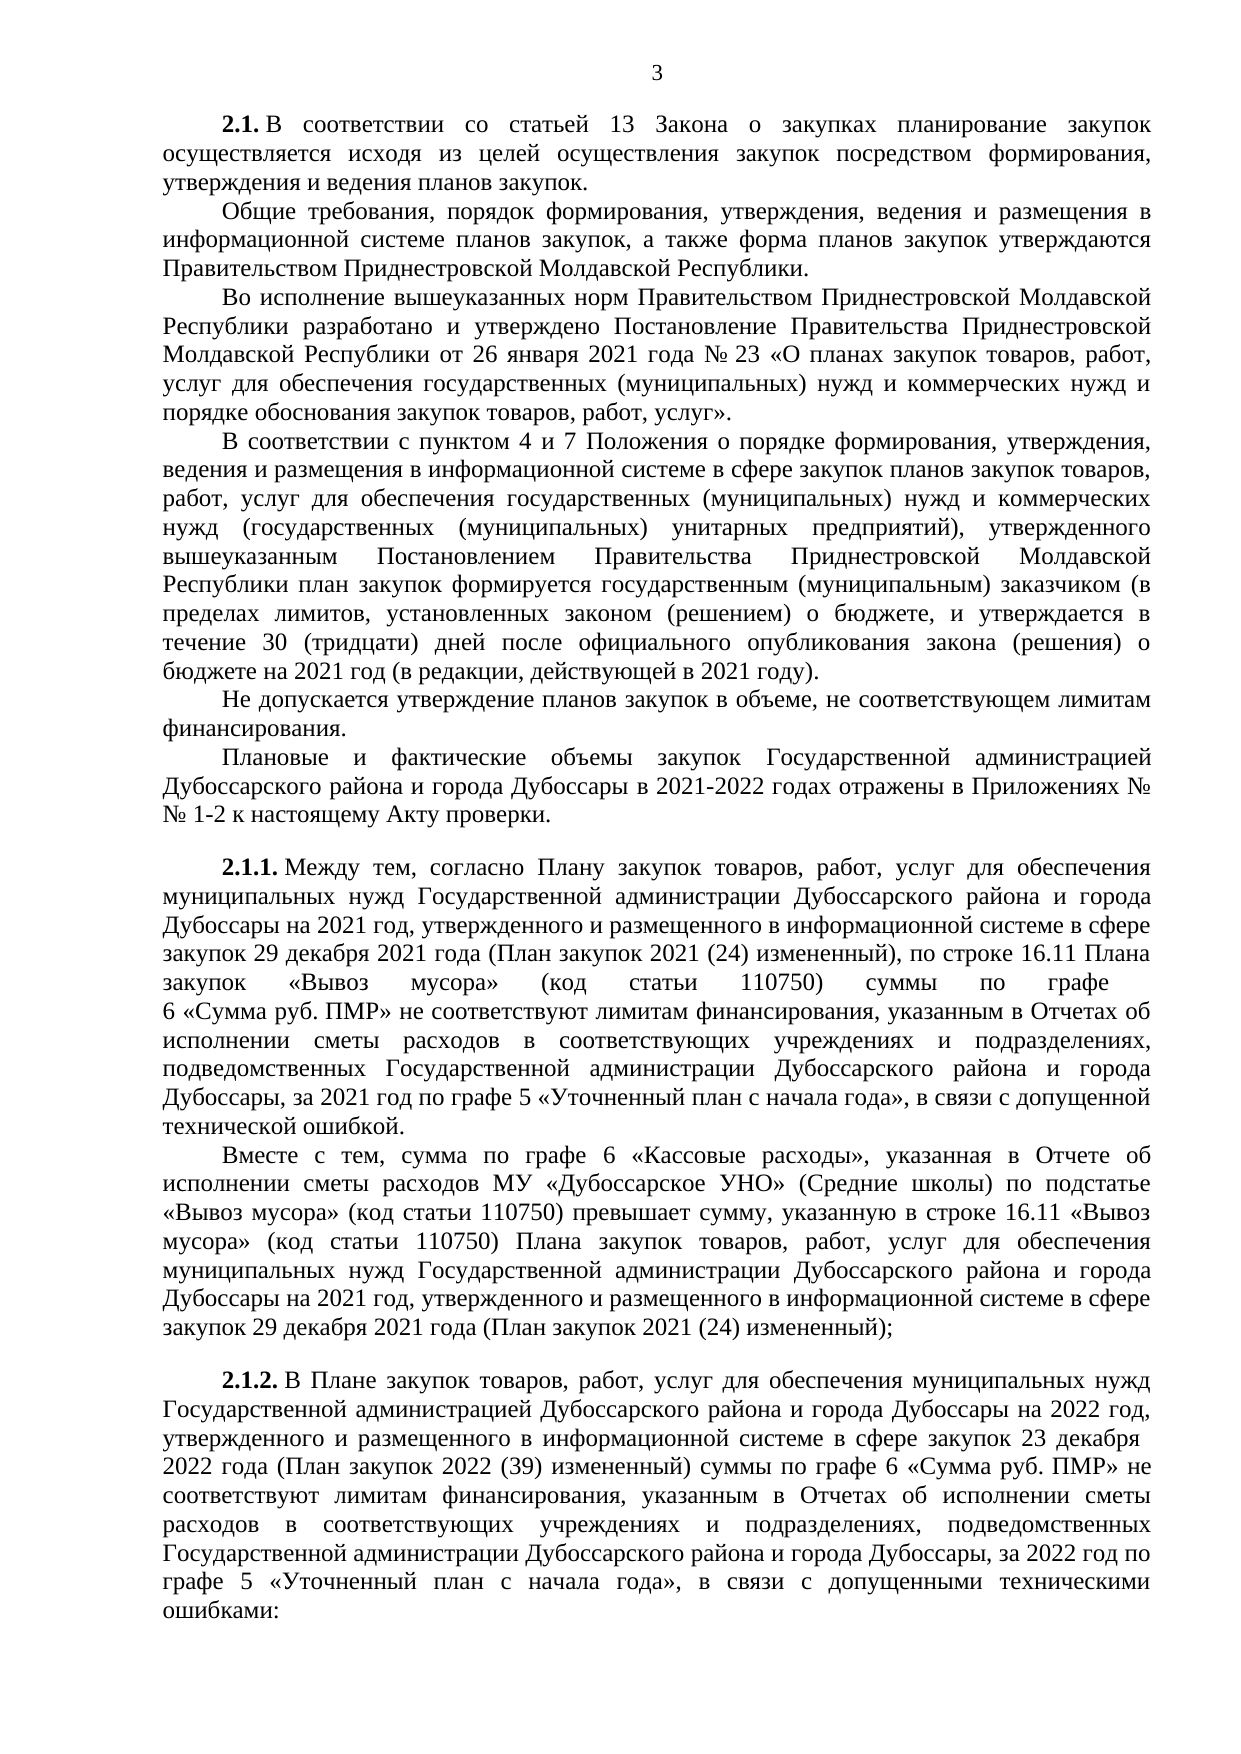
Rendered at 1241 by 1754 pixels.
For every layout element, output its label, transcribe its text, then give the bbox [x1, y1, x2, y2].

text В соответствии с пунктом 4 и 7 Положения о порядке формирования, утверждения, ведения и размещения в информационной системе в сфере закупок планов закупок товаров, работ, услуг для обеспечения государственных (муниципальных) нужд и коммерческих нужд (государственных (муниципальных) унитарных предприятий), утвержденного вышеуказанным Постановлением Правительства Приднестровской Молдавской Республики план закупок формируется государственным (муниципальным) заказчиком (в пределах лимитов, установленных законом (решением) о бюджете, и утверждается в течение 30 (тридцати) дней после официального опубликования закона (решения) о бюджете на 2021 год (в редакции, действующей в 2021 году). [162, 426, 1152, 684]
text Во исполнение вышеуказанных норм Правительством Приднестровской Молдавской Республики разработано и утверждено Постановление Правительства Приднестровской Молдавской Республики от 26 января 2021 года № 23 «О планах закупок товаров, работ, услуг для обеспечения государственных (муниципальных) нужд и коммерческих нужд и порядке обоснования закупок товаров, работ, услуг». [162, 282, 1152, 426]
text 2.1.2. В Плане закупок товаров, работ, услуг для обеспечения муниципальных нужд Государственной администрацией Дубоссарского района и города Дубоссары на 2022 год, утвержденного и размещенного в информационной системе в сфере закупок 23 декабря 2022 года (План закупок 2022 (39) измененный) суммы по графе 6 «Сумма руб. ПМР» не соответствуют лимитам финансирования, указанным в Отчетах об исполнении сметы расходов в соответствующих учреждениях и подразделениях, подведомственных Государственной администрации Дубоссарского района и города Дубоссары, за 2022 год по графе 5 «Уточненный план с начала года», в связи с допущенными техническими ошибками: [162, 1365, 1152, 1624]
text 2.1.1. Между тем, согласно Плану закупок товаров, работ, услуг для обеспечения муниципальных нужд Государственной администрации Дубоссарского района и города Дубоссары на 2021 год, утвержденного и размещенного в информационной системе в сфере закупок 29 декабря 2021 года (План закупок 2021 (24) измененный), по строке 16.11 Плана закупок «Вывоз мусора» (код статьи 110750) суммы по графе 6 «Сумма руб. ПМР» не соответствуют лимитам финансирования, указанным в Отчетах об исполнении сметы расходов в соответствующих учреждениях и подразделениях, подведомственных Государственной администрации Дубоссарского района и города Дубоссары, за 2021 год по графе 5 «Уточненный план с начала года», в связи с допущенной технической ошибкой. [162, 852, 1152, 1140]
text Общие требования, порядок формирования, утверждения, ведения и размещения в информационной системе планов закупок, а также форма планов закупок утверждаются Правительством Приднестровской Молдавской Республики. [162, 196, 1152, 282]
text 2.1. В соответствии со статьей 13 Закона о закупках планирование закупок осуществляется исходя из целей осуществления закупок посредством формирования, утверждения и ведения планов закупок. [162, 109, 1152, 196]
text Не допускается утверждение планов закупок в объеме, не соответствующем лимитам финансирования. [162, 684, 1152, 742]
text Вместе с тем, сумма по графе 6 «Кассовые расходы», указанная в Отчете об исполнении сметы расходов МУ «Дубоссарское УНО» (Средние школы) по подстатье «Вывоз мусора» (код статьи 110750) превышает сумму, указанную в строке 16.11 «Вывоз мусора» (код статьи 110750) Плана закупок товаров, работ, услуг для обеспечения муниципальных нужд Государственной администрации Дубоссарского района и города Дубоссары на 2021 год, утвержденного и размещенного в информационной системе в сфере закупок 29 декабря 2021 года (План закупок 2021 (24) измененный); [162, 1140, 1152, 1341]
text Плановые и фактические объемы закупок Государственной администрацией Дубоссарского района и города Дубоссары в 2021-2022 годах отражены в Приложениях №№ 1-2 к настоящему Акту проверки. [162, 742, 1152, 828]
